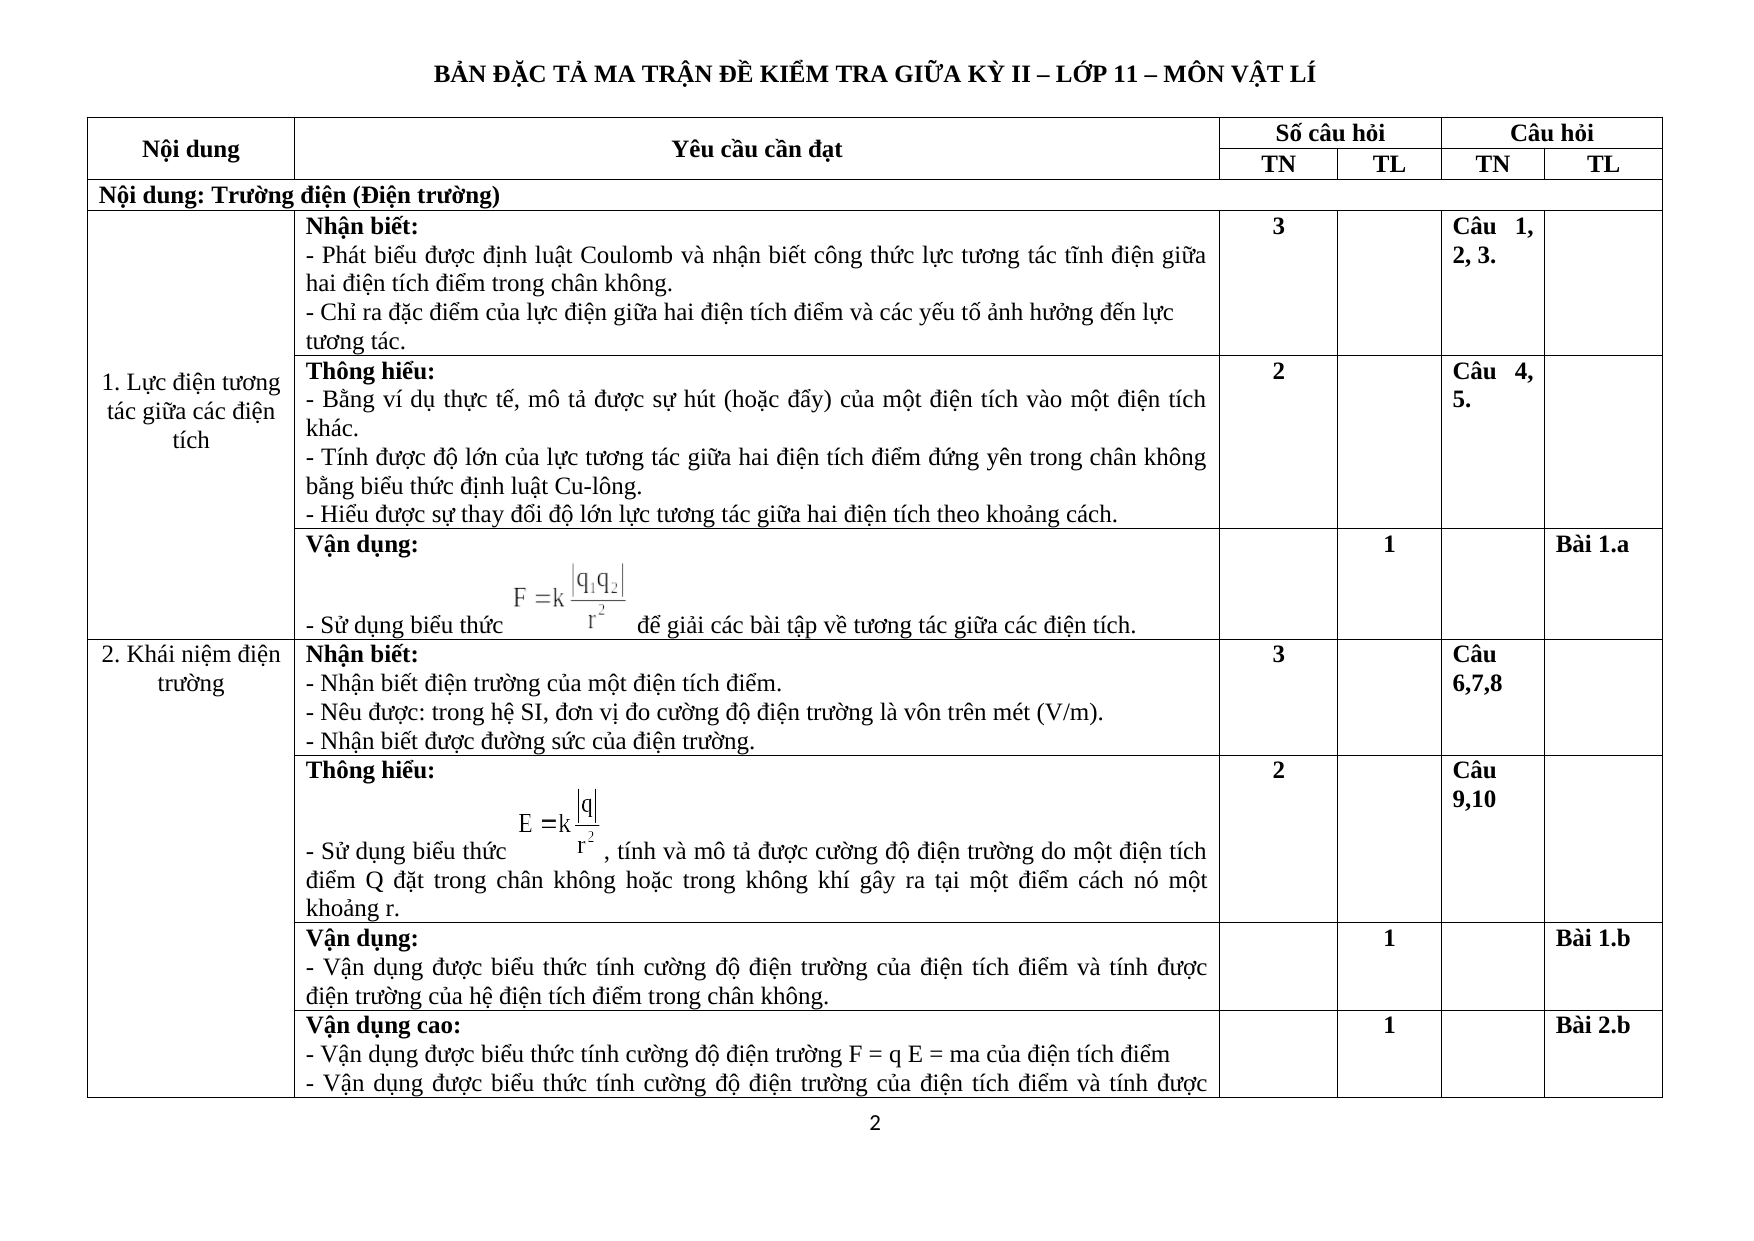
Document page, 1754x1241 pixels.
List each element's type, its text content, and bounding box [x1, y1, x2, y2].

table_cell 1 [1338, 1011, 1441, 1097]
table_cell [1442, 529, 1544, 638]
table_cell [1338, 756, 1441, 922]
table_cell [1338, 211, 1441, 355]
table_cell 3 [1220, 640, 1337, 754]
table_cell Thông hiểu: - Sử dụng biểu thức , tính và mô tả được cường độ điện trường do một điện tích điểm Q đặt trong chân không hoặc trong không khí gây ra tại một điểm cách nó một khoảng r. [295, 756, 1219, 922]
table_cell [1338, 356, 1441, 528]
table_cell 2 [1220, 756, 1337, 922]
table_cell Bài 1.b [1545, 923, 1662, 1009]
table_cell TL [1545, 149, 1662, 179]
table_cell 3 [1220, 211, 1337, 355]
table_cell Vận dụng: - Sử dụng biểu thức để giải các bài tập về tương tác giữa các điện tích. [295, 529, 1219, 638]
table_cell [1220, 1011, 1337, 1097]
table_cell Câu 4, 5. [1442, 356, 1544, 528]
table_cell 2. Khái niệm điện trường [88, 640, 294, 1097]
table_cell Nhận biết: - Nhận biết điện trường của một điện tích điểm. - Nêu được: trong hệ SI, đơn vị đo cường độ điện trường là vôn trên mét (V/m). - Nhận biết được đường sức của điện trường. [295, 640, 1219, 754]
subtitle BẢN ĐẶC TẢ MA TRẬN ĐỀ KIỂM TRA GIỮA KỲ II – LỚP 11 – MÔN VẬT LÍ [89, 59, 1661, 88]
table_cell Thông hiểu: - Bằng ví dụ thực tế, mô tả được sự hút (hoặc đẩy) của một điện tích vào một điện tích khác. - Tính được độ lớn của lực tương tác giữa hai điện tích điểm đứng yên trong chân không bằng biểu thức định luật Cu-lông. - Hiểu được sự thay đổi độ lớn lực tương tác giữa hai điện tích theo khoảng cách. [295, 356, 1219, 528]
table_cell Vận dụng: - Vận dụng được biểu thức tính cường độ điện trường của điện tích điểm và tính được điện trường của hệ điện tích điểm trong chân không. [295, 923, 1219, 1009]
table_cell 1 [1338, 923, 1441, 1009]
table_cell Câu 1, 2, 3. [1442, 211, 1544, 355]
table_cell 2 [1220, 356, 1337, 528]
table_cell [1545, 356, 1662, 528]
table_header Câu hỏi [1442, 118, 1662, 148]
table_cell Câu 9,10 [1442, 756, 1544, 922]
table_cell Bài 1.a [1545, 529, 1662, 638]
table_cell Nội dung: Trường điện (Điện trường) [88, 180, 1662, 210]
table_cell [1545, 640, 1662, 754]
table_cell [1442, 923, 1544, 1009]
table_header Nội dung [88, 118, 294, 179]
table_cell TN [1220, 149, 1337, 179]
table_header Yêu cầu cần đạt [295, 118, 1219, 179]
table_cell [1338, 640, 1441, 754]
table_cell TN [1442, 149, 1544, 179]
table_cell 1. Lực điện tương tác giữa các điện tích [88, 211, 294, 638]
table_cell Bài 2.b [1545, 1011, 1662, 1097]
table_cell [1220, 529, 1337, 638]
table_cell 1 [1338, 529, 1441, 638]
table_header Số câu hỏi [1220, 118, 1441, 148]
table_cell Nhận biết: - Phát biểu được định luật Coulomb và nhận biết công thức lực tương tác tĩnh điện giữa hai điện tích điểm trong chân không. - Chỉ ra đặc điểm của lực điện giữa hai điện tích điểm và các yếu tố ảnh hưởng đến lực tương tác. [295, 211, 1219, 355]
table_cell Câu 6,7,8 [1442, 640, 1544, 754]
table_cell TL [1338, 149, 1441, 179]
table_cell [295, 1011, 1219, 1097]
table_cell [1442, 1011, 1544, 1097]
table_cell [1220, 923, 1337, 1009]
table_cell [1545, 756, 1662, 922]
table_cell [1545, 211, 1662, 355]
